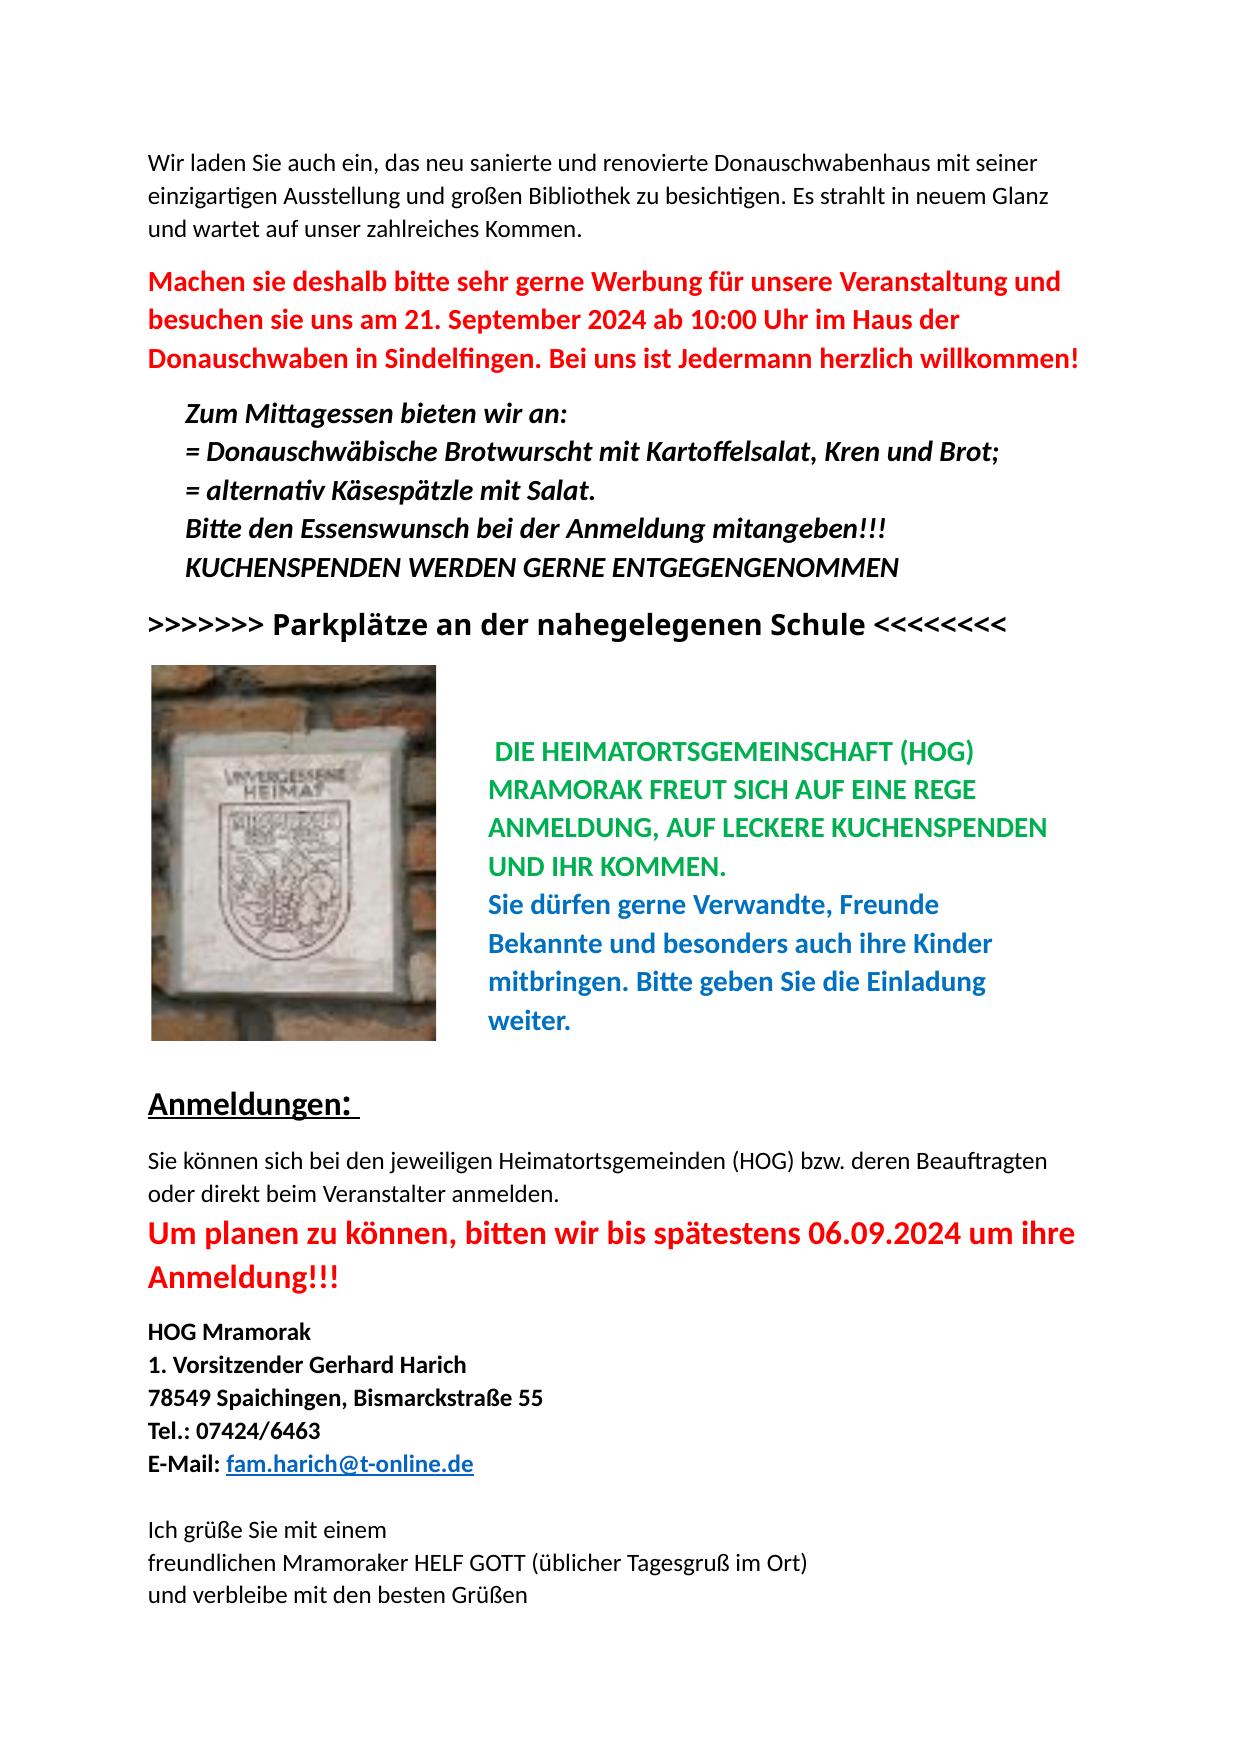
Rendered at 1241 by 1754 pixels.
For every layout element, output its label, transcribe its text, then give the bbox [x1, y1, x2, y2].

text DIE HEIMATORTSGEMEINSCHAFT (HOG) MRAMORAK FREUT SICH AUF EINE REGE ANMELDUNG, AUF LECKERE KUCHENSPENDEN UND IHR KOMMEN. Sie dürfen gerne Verwandte, Freunde Bekannte und besonders auch ihre Kinder mitbringen. Bitte geben Sie die Einladung weiter. Anmeldungen: [148, 733, 1093, 1125]
text Sie können sich bei den jeweiligen Heimatortsgemeinden (HOG) bzw. deren Beauftragten oder direkt beim Veranstalter anmelden. Um planen zu können, bitten wir bis spätestens 06.09.2024 um ihre Anmeldung!!! [148, 1145, 1093, 1296]
text Machen sie deshalb bitte sehr gerne Werbung für unsere Veranstaltung und besuchen sie uns am 21. September 2024 ab 10:00 Uhr im Haus der Donauschwaben in Sindelfingen. Bei uns ist Jedermann herzlich willkommen! [148, 263, 1093, 376]
picture [151, 665, 437, 1041]
text Wir laden Sie auch ein, das neu sanierte und renovierte Donauschwabenhaus mit seiner einzigartigen Ausstellung und großen Bibliothek zu besichtigen. Es strahlt in neuem Glanz und wartet auf unser zahlreiches Kommen. [148, 148, 1093, 244]
text Zum Mittagessen bieten wir an: = Donauschwäbische Brotwurscht mit Kartoffelsalat, Kren und Brot; = alternativ Käsespätzle mit Salat. Bitte den Essenswunsch bei der Anmeldung mitangeben!!! KUCHENSPENDEN WERDEN GERNE ENTGEGENGENOMMEN [185, 395, 1093, 584]
text >>>>>>> Parkplätze an der nahegelegenen Schule <<<<<<<< [148, 604, 1093, 643]
text HOG Mramorak 1. Vorsitzender Gerhard Harich 78549 Spaichingen, Bismarckstraße 55 Tel.: 07424/6463 E-Mail: fam.harich@t-online.de Ich grüße Sie mit einem freundlichen Mramoraker HELF GOTT (üblicher Tagesgruß im Ort) und verbleibe mit den besten Grüßen [148, 1316, 1093, 1610]
